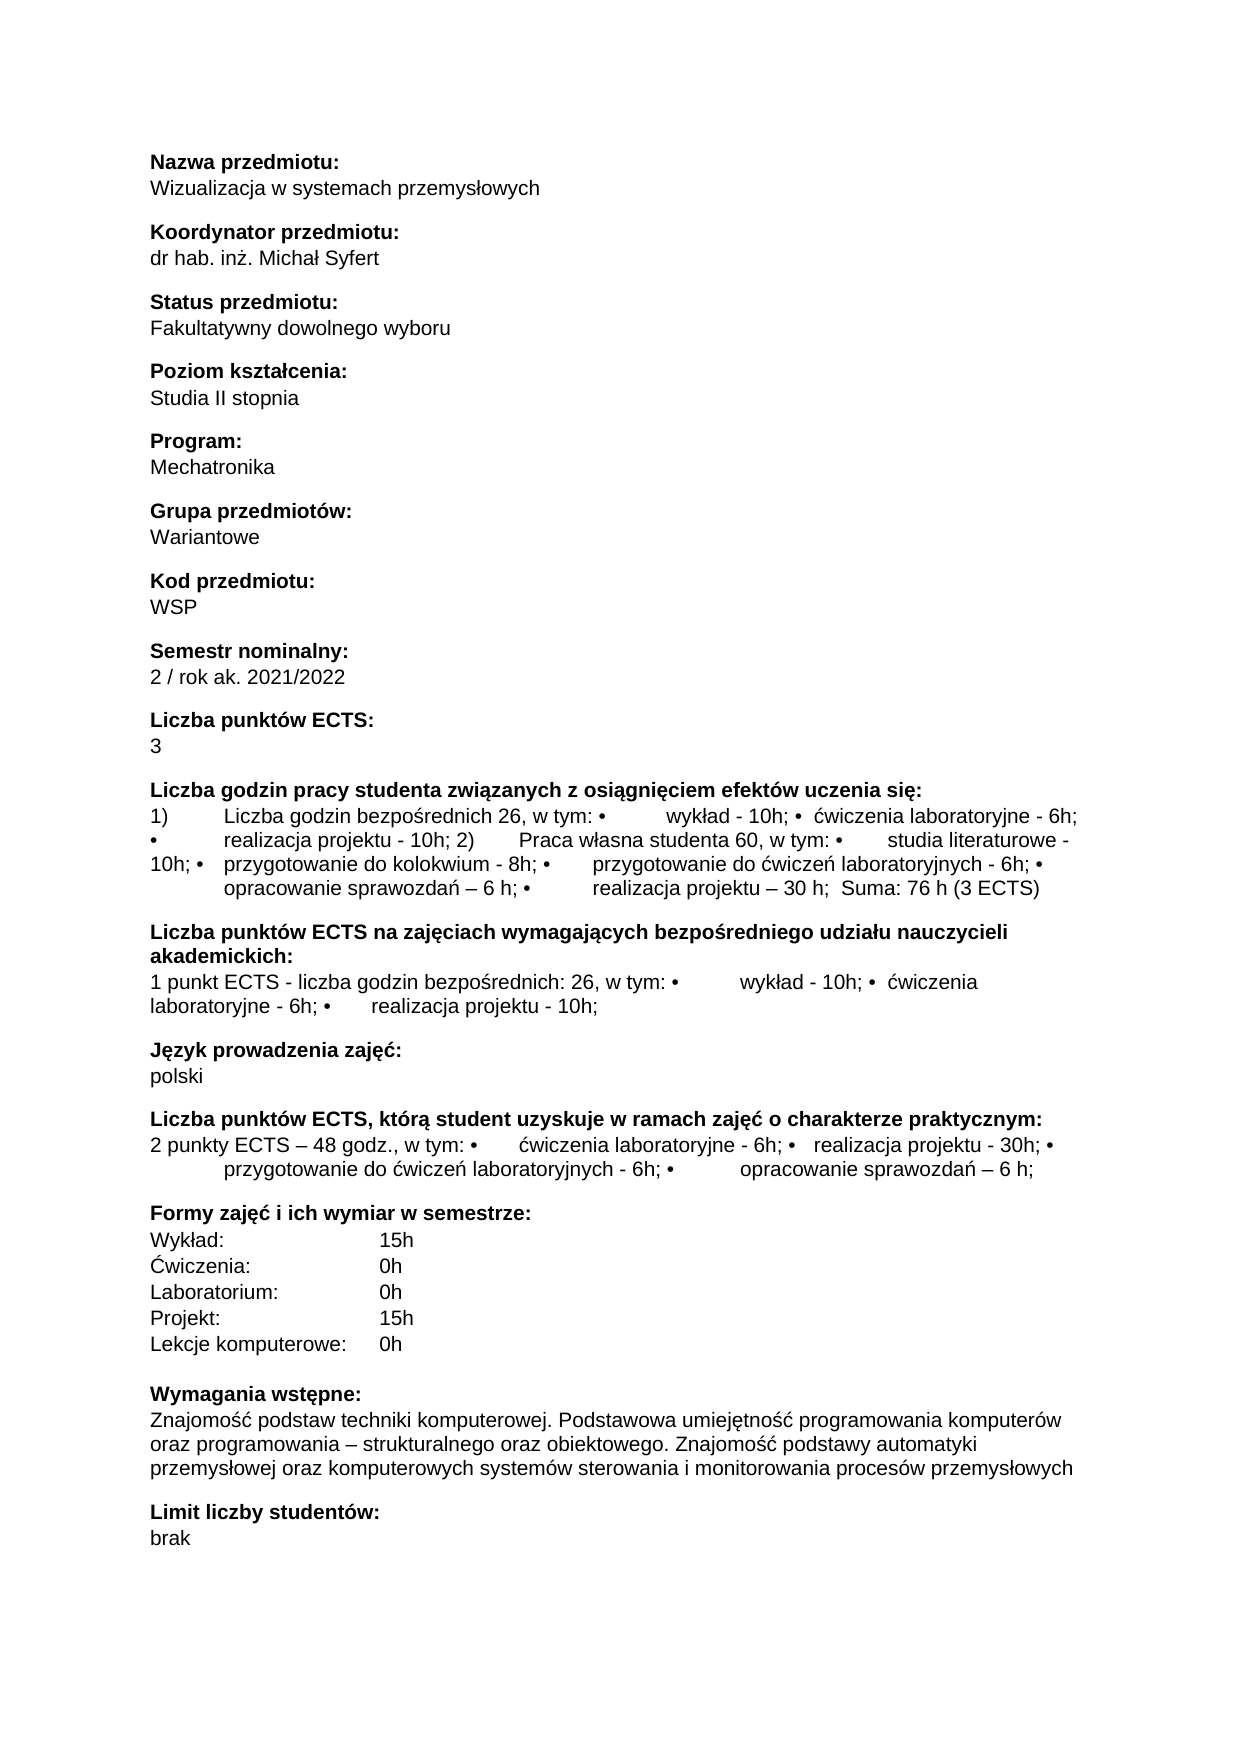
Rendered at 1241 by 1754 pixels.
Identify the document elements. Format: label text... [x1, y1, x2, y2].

text Nazwa przedmiotu: [150, 150, 1090, 174]
text Wymagania wstępne: [150, 1382, 1090, 1406]
table_cell 0h [369, 1330, 597, 1356]
text Liczba godzin pracy studenta związanych z osiągnięciem efektów uczenia się: [150, 778, 1090, 802]
table_cell 15h [369, 1304, 597, 1330]
table_cell Ćwiczenia: [140, 1254, 367, 1278]
text Formy zajęć i ich wymiar w semestrze: [150, 1201, 1090, 1225]
table_header Wykład: [140, 1228, 367, 1252]
text Język prowadzenia zajęć: [150, 1037, 1090, 1061]
text 3 [150, 734, 1090, 758]
table_header 15h [369, 1228, 597, 1252]
text brak [150, 1526, 1090, 1549]
text 2 / rok ak. 2021/2022 [150, 664, 1090, 688]
text 1) Liczba godzin bezpośrednich 26, w tym: • wykład - 10h; • ćwiczenia laboratoryjne - 6h; • realizacja projektu - 10h; 2) Praca własna studenta 60, w tym: • studia literaturowe - 10h; • przygotowanie do kolokwium - 8h; • przygotowanie do ćwiczeń laboratoryjnych - 6h; • opracowanie sprawozdań – 6 h; • realizacja projektu – 30 h; Suma: 76 h (3 ECTS) [150, 804, 1090, 900]
text Koordynator przedmiotu: [150, 220, 1090, 244]
text Liczba punktów ECTS na zajęciach wymagających bezpośredniego udziału nauczycieli akademickich: [150, 920, 1090, 968]
text Kod przedmiotu: [150, 569, 1090, 593]
text Mechatronika [150, 455, 1090, 479]
text 2 punkty ECTS – 48 godz., w tym: • ćwiczenia laboratoryjne - 6h; • realizacja projektu - 30h; • przygotowanie do ćwiczeń laboratoryjnych - 6h; • opracowanie sprawozdań – 6 h; [150, 1133, 1090, 1181]
text Grupa przedmiotów: [150, 499, 1090, 523]
text Znajomość podstaw techniki komputerowej. Podstawowa umiejętność programowania komputerów oraz programowania – strukturalnego oraz obiektowego. Znajomość podstawy automatyki przemysłowej oraz komputerowych systemów sterowania i monitorowania procesów przemysłowych [150, 1408, 1090, 1480]
text Program: [150, 429, 1090, 453]
table_cell 0h [369, 1252, 597, 1278]
text Liczba punktów ECTS, którą student uzyskuje w ramach zajęć o charakterze praktycznym: [150, 1107, 1090, 1131]
table_cell Lekcje komputerowe: [140, 1332, 367, 1356]
table_cell Laboratorium: [140, 1280, 367, 1304]
text WSP [150, 595, 1090, 619]
text Studia II stopnia [150, 385, 1090, 409]
text 1 punkt ECTS - liczba godzin bezpośrednich: 26, w tym: • wykład - 10h; • ćwiczenia laboratoryjne - 6h; • realizacja projektu - 10h; [150, 970, 1090, 1018]
text Wariantowe [150, 525, 1090, 549]
text Status przedmiotu: [150, 289, 1090, 313]
text Limit liczby studentów: [150, 1499, 1090, 1523]
text Poziom kształcenia: [150, 359, 1090, 383]
text polski [150, 1063, 1090, 1087]
table_cell 0h [369, 1278, 597, 1304]
text Semestr nominalny: [150, 638, 1090, 662]
text Wizualizacja w systemach przemysłowych [150, 176, 1090, 200]
text Fakultatywny dowolnego wyboru [150, 316, 1090, 339]
text dr hab. inż. Michał Syfert [150, 246, 1090, 270]
text Liczba punktów ECTS: [150, 708, 1090, 732]
table_cell Projekt: [140, 1306, 367, 1330]
